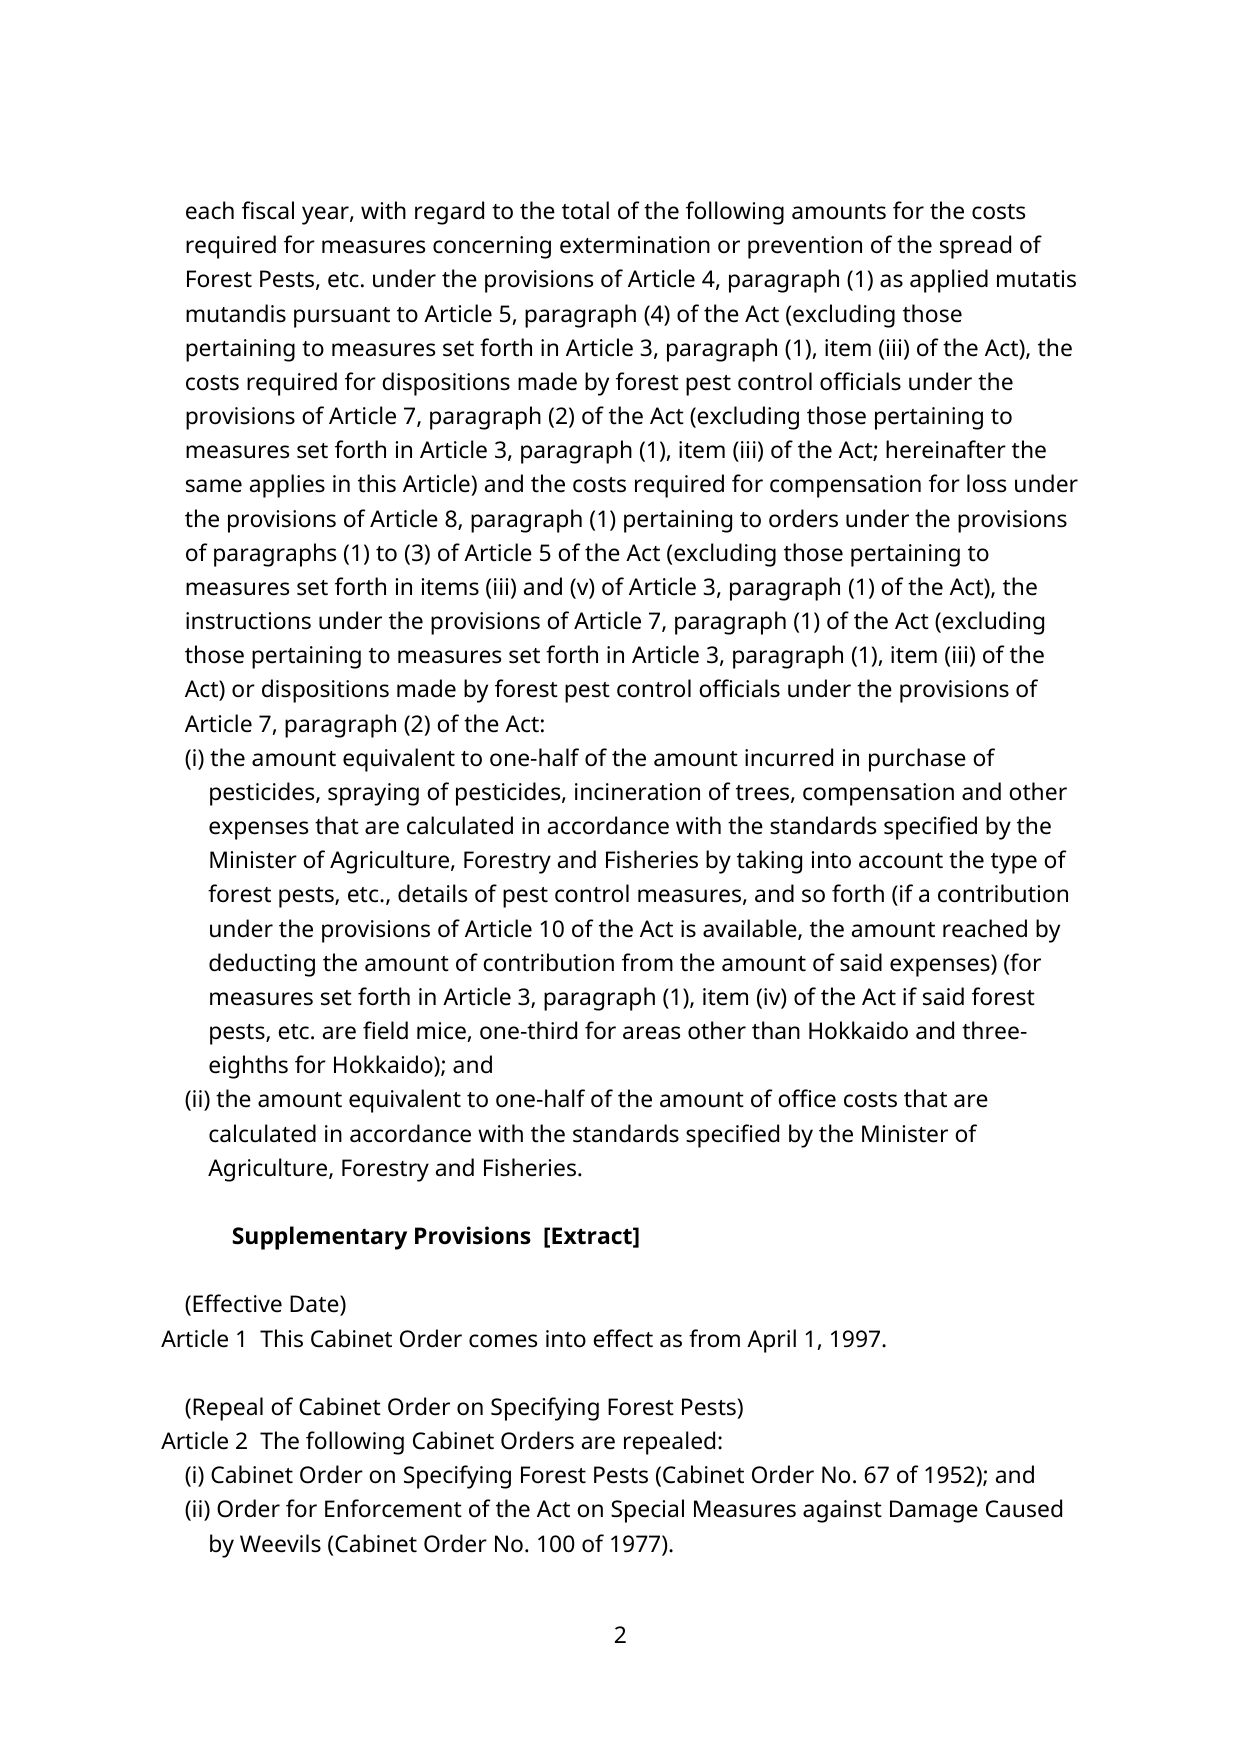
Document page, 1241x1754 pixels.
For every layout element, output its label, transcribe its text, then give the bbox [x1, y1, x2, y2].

text (Effective Date) [184, 1287, 1079, 1321]
text (ii) Order for Enforcement of the Act on Special Measures against Damage Caused by Weevils (Cabinet Order No. 100 of 1977). [184, 1492, 1079, 1560]
text (i) the amount equivalent to one-half of the amount incurred in purchase of pesticides, spraying of pesticides, incineration of trees, compensation and other expenses that are calculated in accordance with the standards specified by the Minister of Agriculture, Forestry and Fisheries by taking into account the type of forest pests, etc., details of pest control measures, and so forth (if a contribution under the provisions of Article 10 of the Act is available, the amount reached by deducting the amount of contribution from the amount of said expenses) (for measures set forth in Article 3, paragraph (1), item (iv) of the Act if said forest pests, etc. are field mice, one-third for areas other than Hokkaido and three-eighths for Hokkaido); and [184, 740, 1079, 1082]
text Article 1 This Cabinet Order comes into effect as from April 1, 1997. [161, 1321, 1079, 1355]
text (Repeal of Cabinet Order on Specifying Forest Pests) [184, 1389, 1079, 1424]
text Article 2 The following Cabinet Orders are repealed: [161, 1424, 1079, 1458]
text Supplementary Provisions [Extract] [230, 1219, 1079, 1253]
text (i) Cabinet Order on Specifying Forest Pests (Cabinet Order No. 67 of 1952); and [184, 1458, 1079, 1492]
text (ii) the amount equivalent to one-half of the amount of office costs that are calculated in accordance with the standards specified by the Minister of Agriculture, Forestry and Fisheries. [184, 1082, 1079, 1184]
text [161, 194, 1079, 740]
